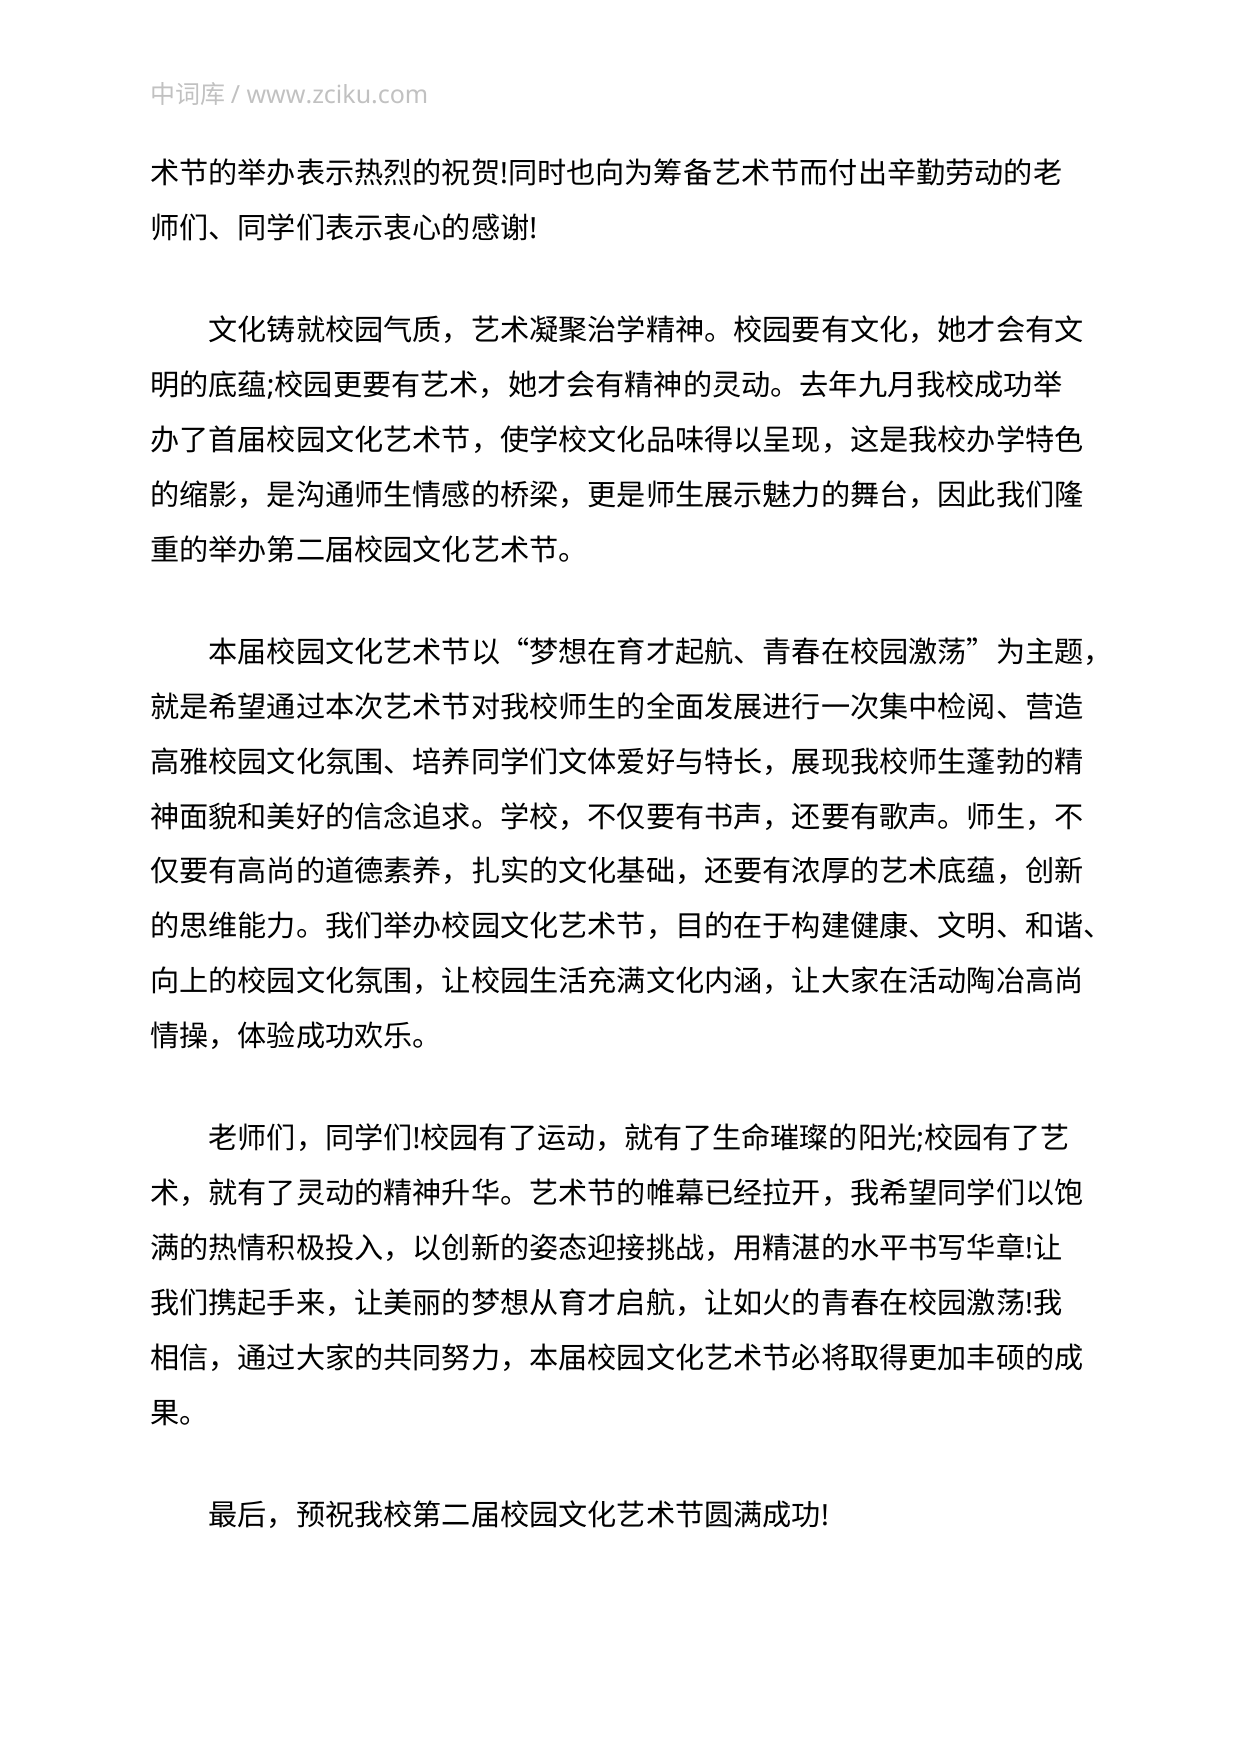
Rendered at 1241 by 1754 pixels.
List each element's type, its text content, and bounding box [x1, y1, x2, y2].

text 文化铸就校园气质，艺术凝聚治学精神。校园要有文化，她才会有文明的底蕴;校园更要有艺术，她才会有精神的灵动。去年九月我校成功举办了首届校园文化艺术节，使学校文化品味得以呈现，这是我校办学特色的缩影，是沟通师生情感的桥梁，更是师生展示魅力的舞台，因此我们隆重的举办第二届校园文化艺术节。 [150, 307, 1090, 569]
text 最后，预祝我校第二届校园文化艺术节圆满成功! [150, 1491, 1090, 1533]
text 本届校园文化艺术节以“梦想在育才起航、青春在校园激荡”为主题，就是希望通过本次艺术节对我校师生的全面发展进行一次集中检阅、营造高雅校园文化氛围、培养同学们文体爱好与特长，展现我校师生蓬勃的精神面貌和美好的信念追求。学校，不仅要有书声，还要有歌声。师生，不仅要有高尚的道德素养，扎实的文化基础，还要有浓厚的艺术底蕴，创新的思维能力。我们举办校园文化艺术节，目的在于构建健康、文明、和谐、向上的校园文化氛围，让校园生活充满文化内涵，让大家在活动陶冶高尚情操，体验成功欢乐。 [150, 628, 1090, 1055]
text 老师们，同学们!校园有了运动，就有了生命璀璨的阳光;校园有了艺术，就有了灵动的精神升华。艺术节的帷幕已经拉开，我希望同学们以饱满的热情积极投入，以创新的姿态迎接挑战，用精湛的水平书写华章!让我们携起手来，让美丽的梦想从育才启航，让如火的青春在校园激荡!我相信，通过大家的共同努力，本届校园文化艺术节必将取得更加丰硕的成果。 [150, 1114, 1090, 1432]
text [150, 150, 1090, 247]
